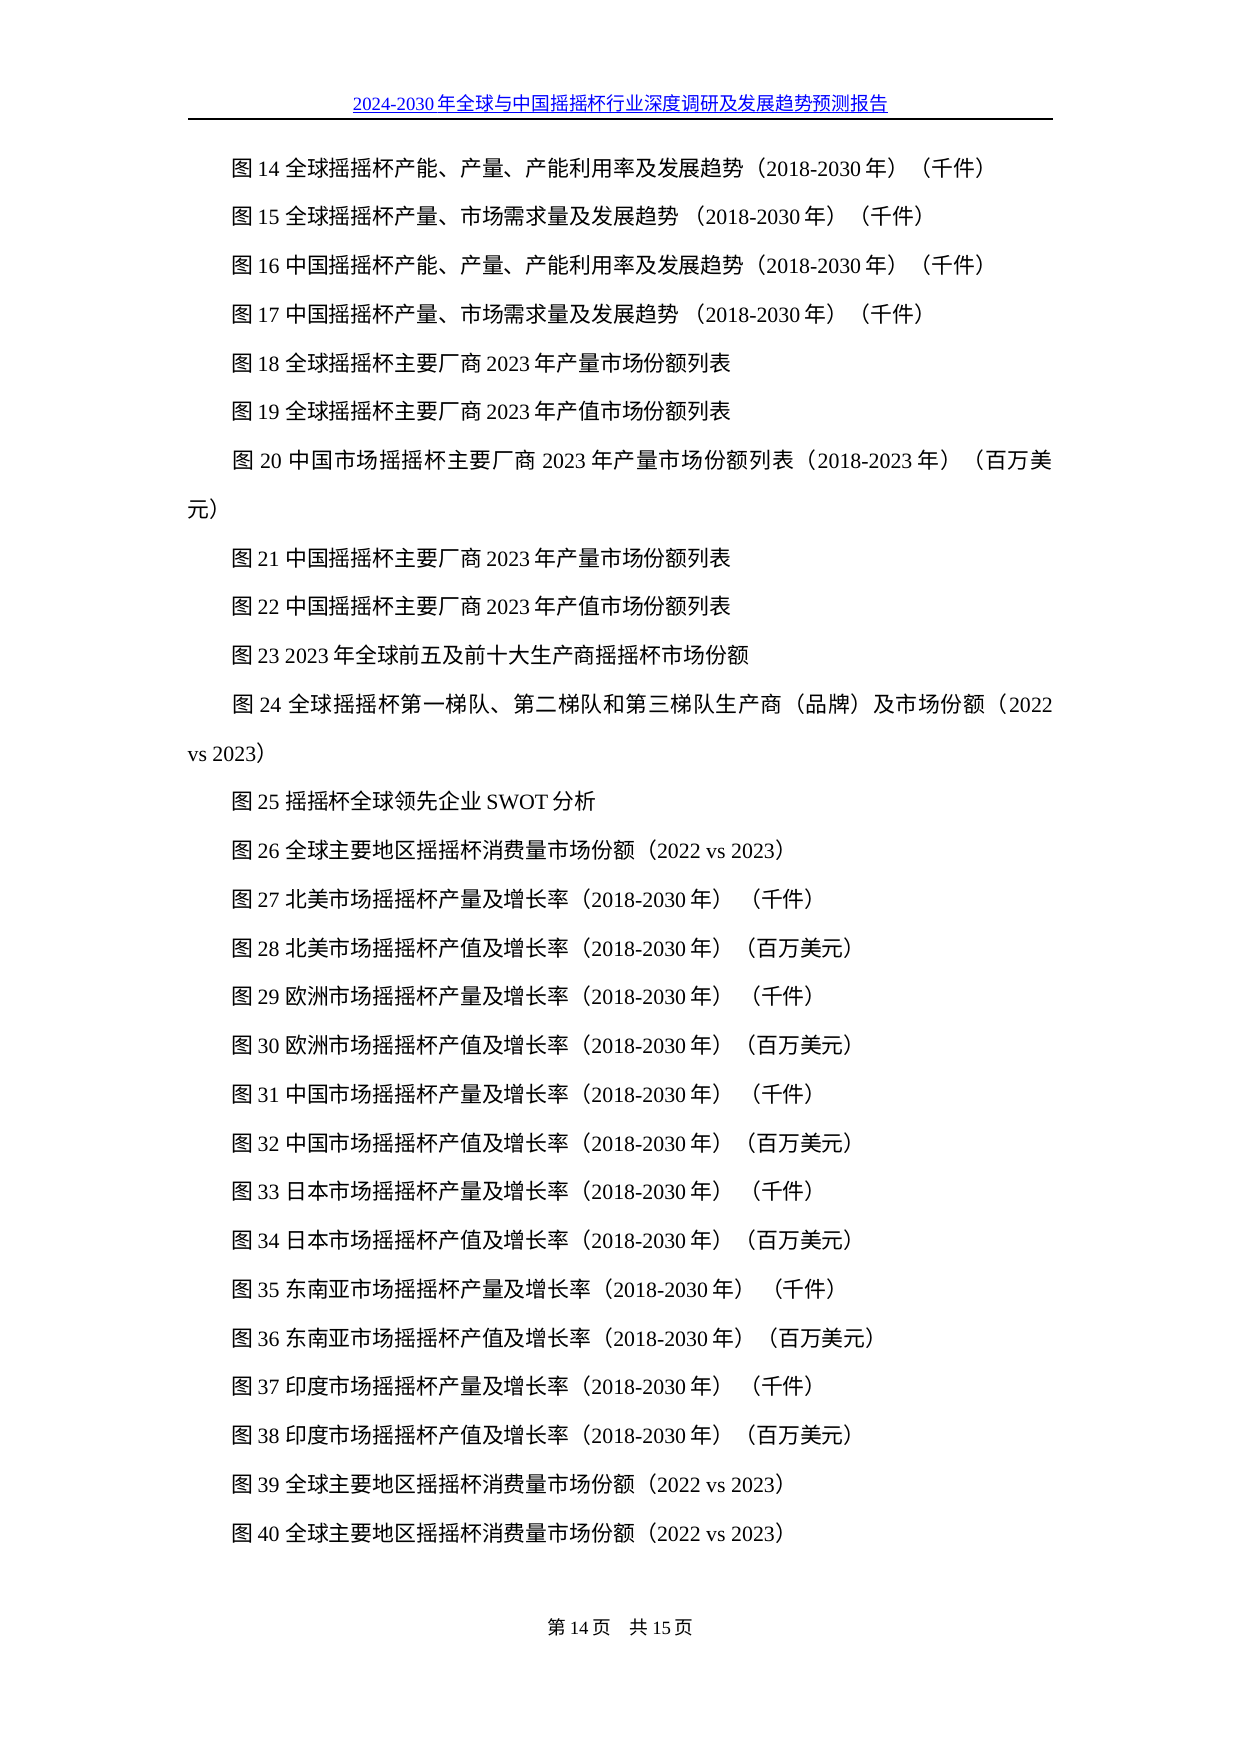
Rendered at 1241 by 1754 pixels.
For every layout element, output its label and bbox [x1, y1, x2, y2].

text [187, 150, 1053, 1548]
